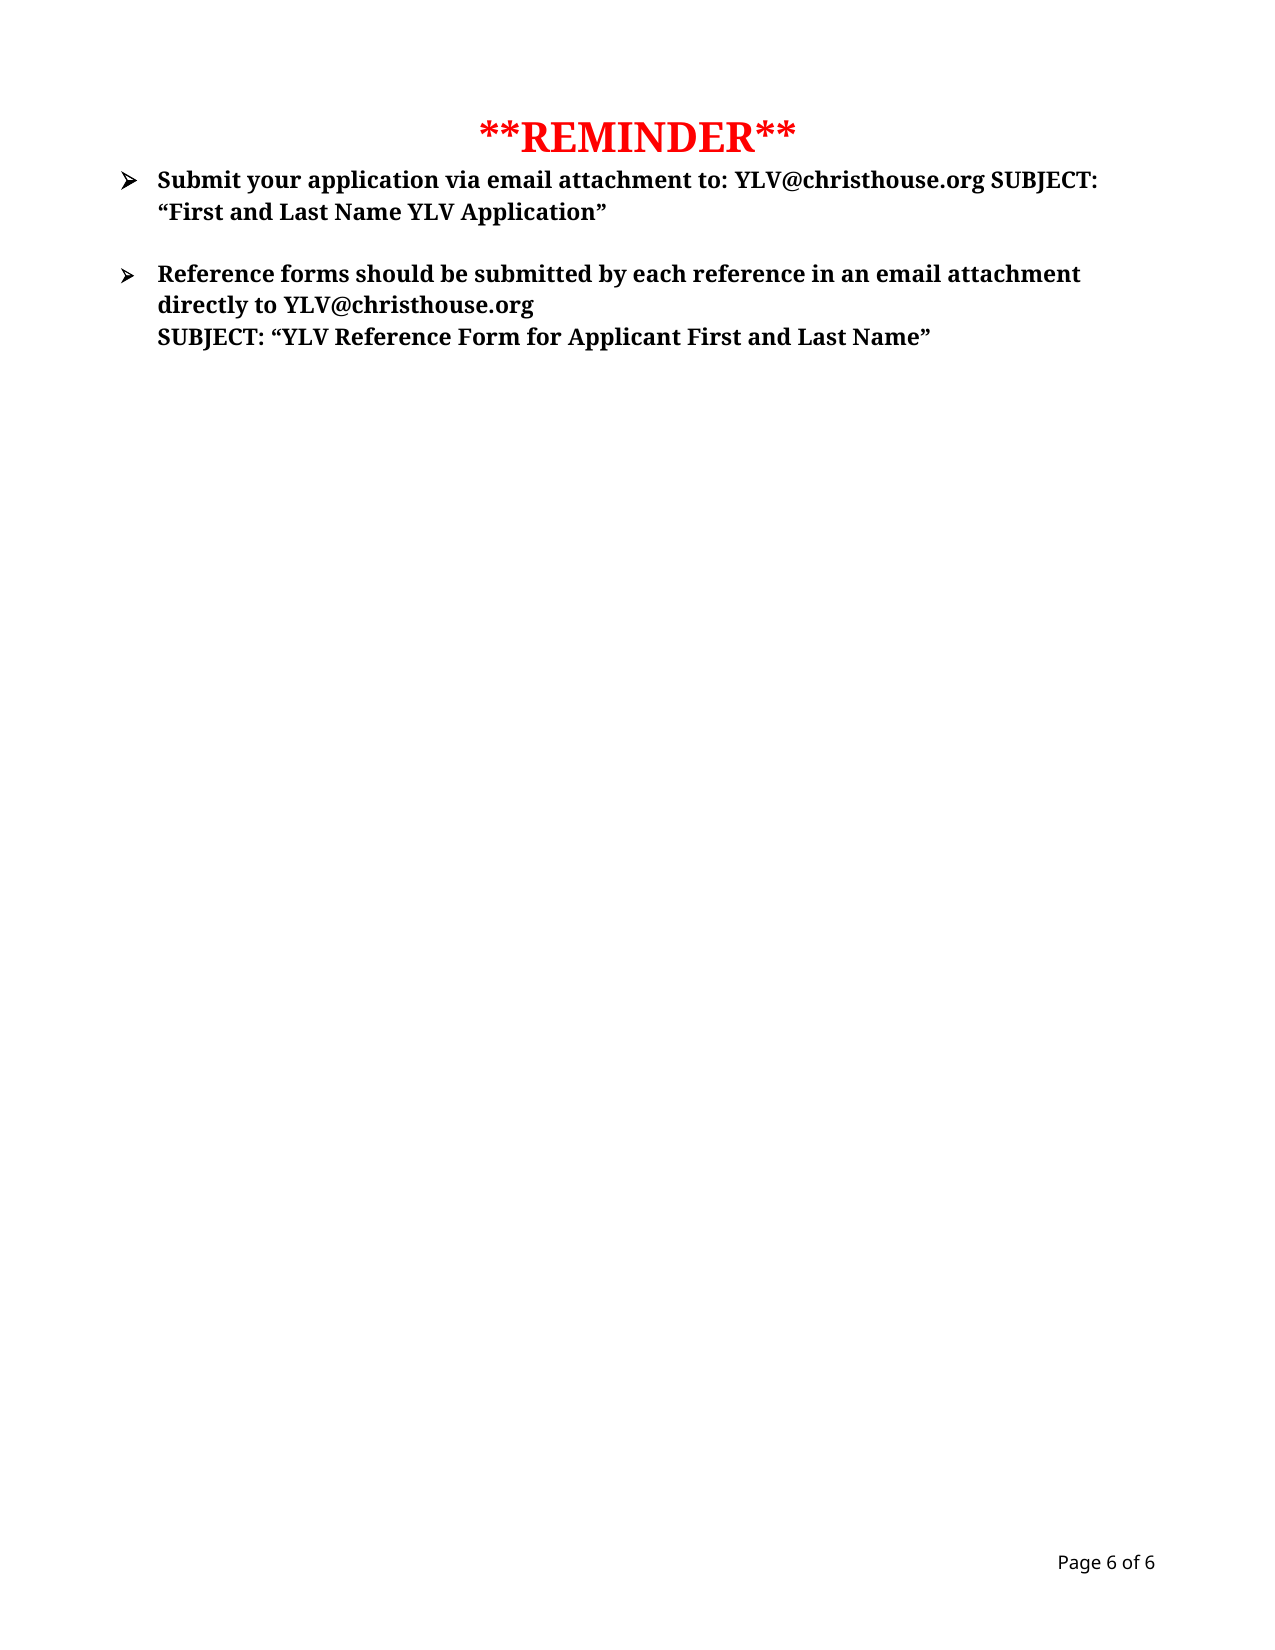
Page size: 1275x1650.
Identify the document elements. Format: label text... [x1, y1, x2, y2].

list Reference forms should be submitted by each reference in an email attachment directly to YLV@christhouse.org [120, 258, 1155, 321]
text **REMINDER** [120, 107, 1155, 164]
list Submit your application via email attachment to: YLV@christhouse.org SUBJECT: “First and Last Name YLV Application” [120, 164, 1155, 227]
text SUBJECT: “YLV Reference Form for Applicant First and Last Name” [120, 321, 1155, 352]
